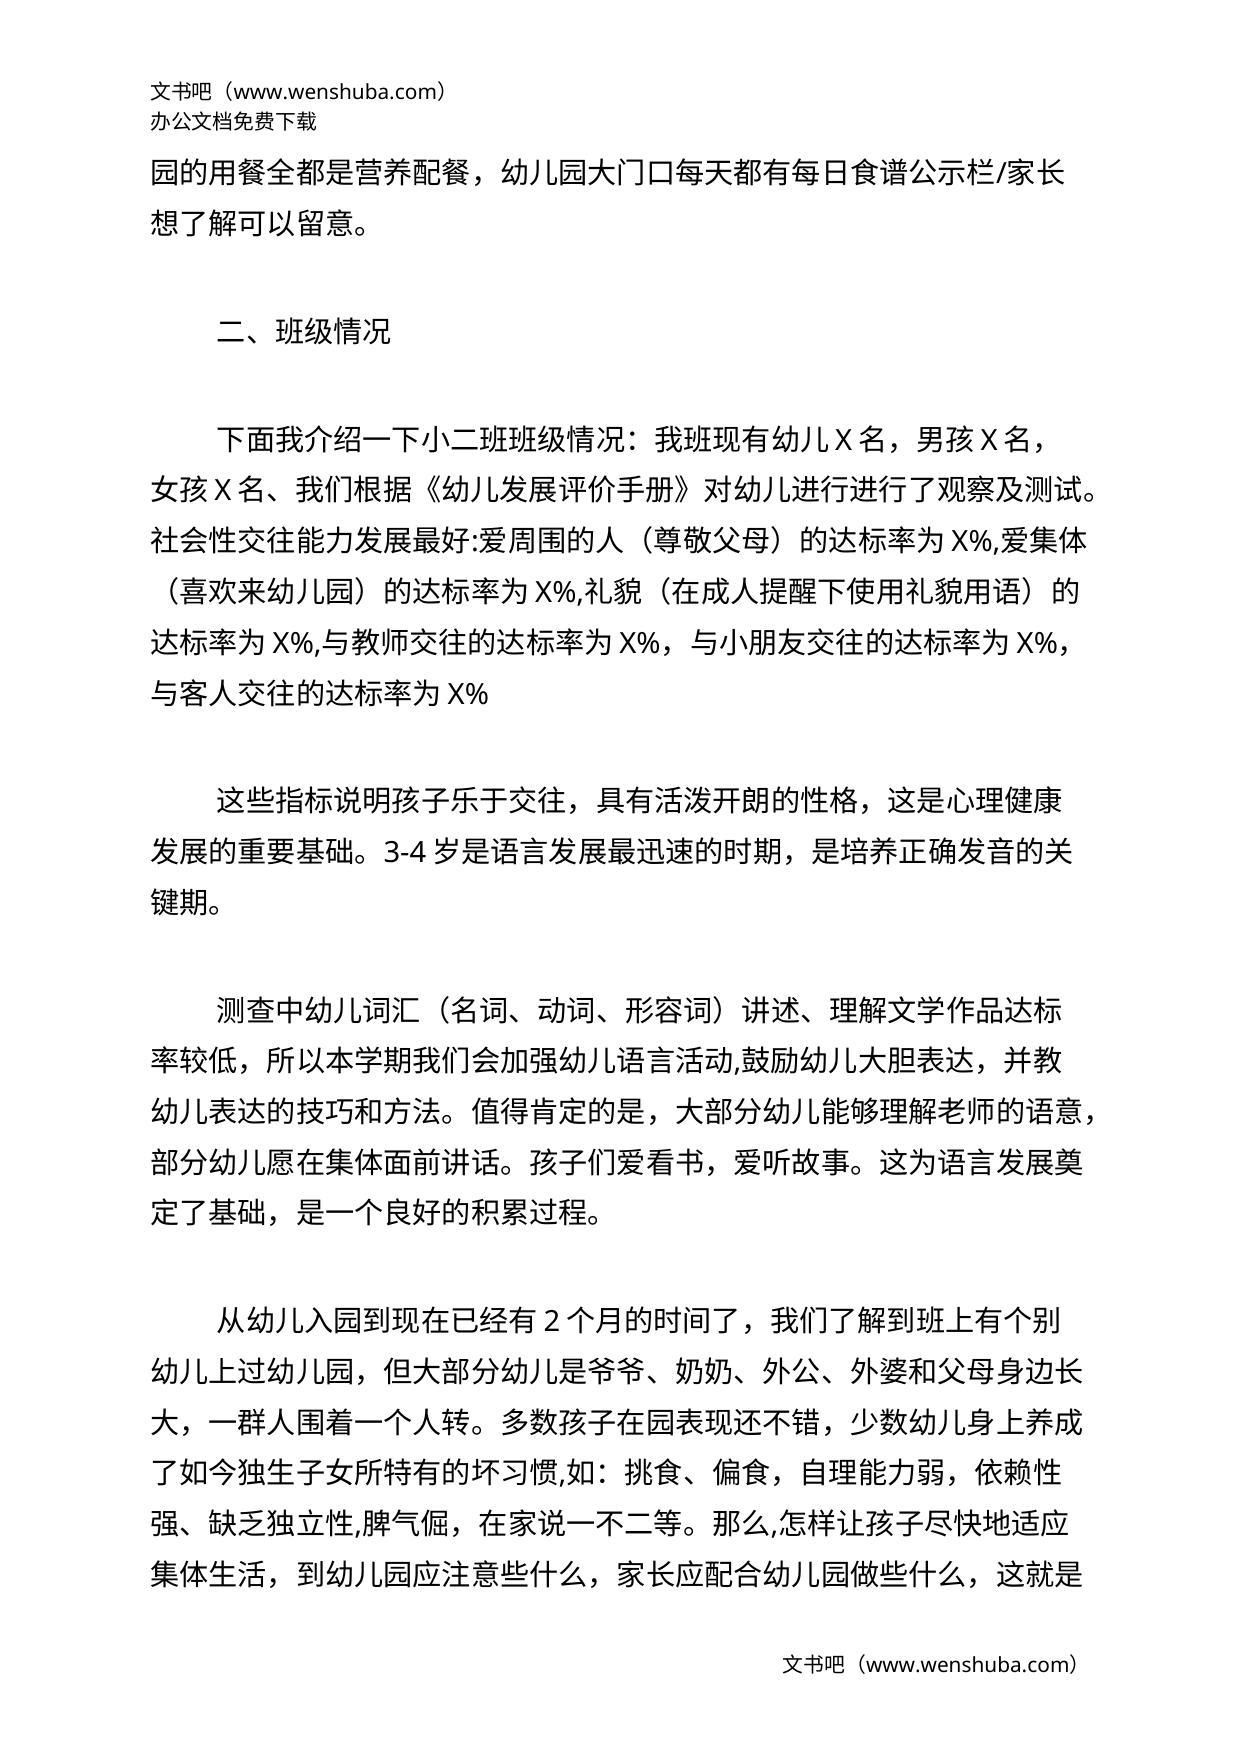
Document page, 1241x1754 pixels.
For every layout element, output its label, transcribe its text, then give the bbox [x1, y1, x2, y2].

text 下面我介绍一下小二班班级情况：我班现有幼儿X名，男孩X名，女孩X名、我们根据《幼儿发展评价手册》对幼儿进行进行了观察及测试。社会性交往能力发展最好:爱周围的人（尊敬父母）的达标率为X%,爱集体（喜欢来幼儿园）的达标率为X%,礼貌（在成人提醒下使用礼貌用语）的达标率为X%,与教师交往的达标率为X%，与小朋友交往的达标率为X%，与客人交往的达标率为X% [150, 416, 1090, 713]
text 测查中幼儿词汇（名词、动词、形容词）讲述、理解文学作品达标率较低，所以本学期我们会加强幼儿语言活动,鼓励幼儿大胆表达，并教幼儿表达的技巧和方法。值得肯定的是，大部分幼儿能够理解老师的语意，部分幼儿愿在集体面前讲话。孩子们爱看书，爱听故事。这为语言发展奠定了基础，是一个良好的积累过程。 [150, 987, 1090, 1232]
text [150, 150, 1090, 243]
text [150, 1298, 1090, 1594]
text 这些指标说明孩子乐于交往，具有活泼开朗的性格，这是心理健康发展的重要基础。3-4岁是语言发展最迅速的时期，是培养正确发音的关键期。 [150, 778, 1090, 922]
text 二、班级情况 [150, 308, 1090, 351]
